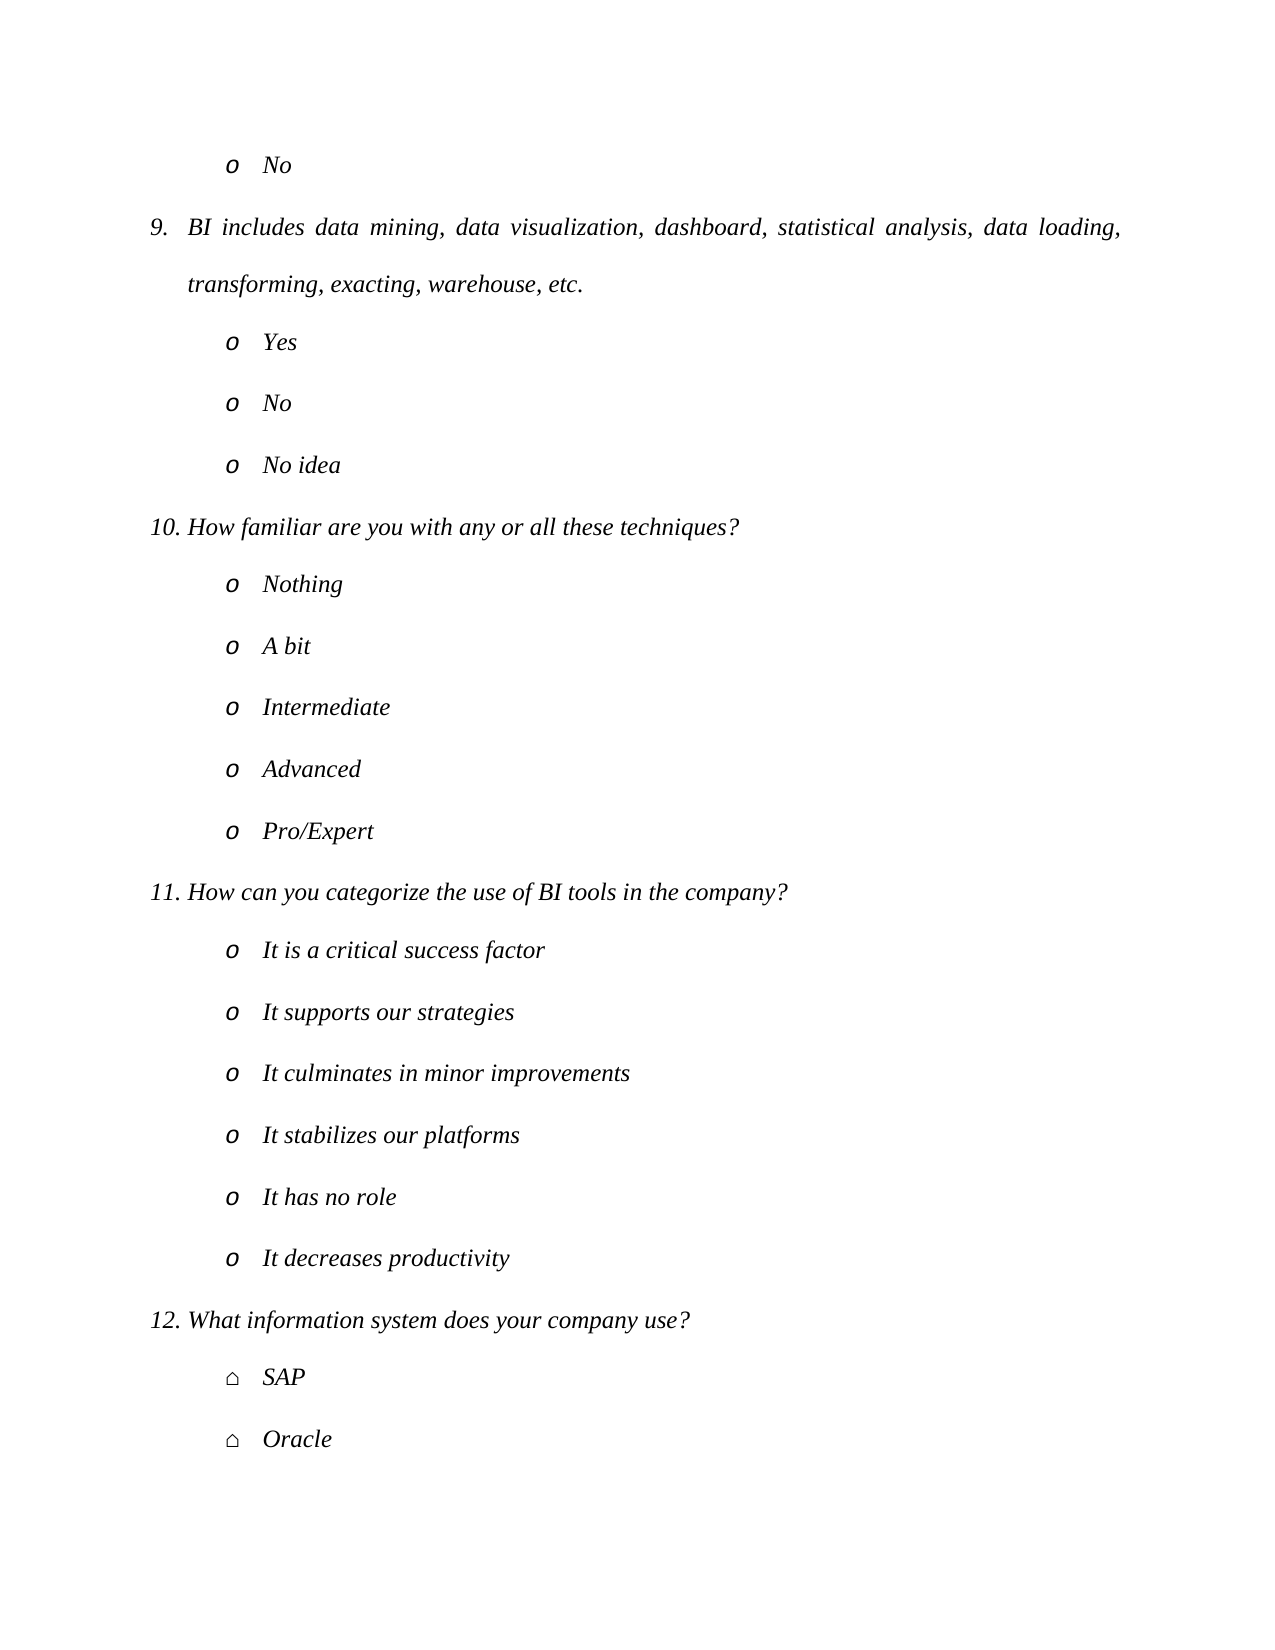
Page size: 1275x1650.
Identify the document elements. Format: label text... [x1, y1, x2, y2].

list No idea [225, 450, 1125, 481]
list It is a critical success factor [225, 935, 1125, 966]
list Intermediate [225, 692, 1125, 723]
list Nothing [225, 569, 1125, 600]
list BI includes data mining, data visualization, dashboard, statistical analysis, data loading, transforming, exacting, warehouse, etc. [150, 212, 1125, 298]
list What information system does your company use? [150, 1305, 1125, 1334]
list Advanced [225, 754, 1125, 785]
list It stabilizes our platforms [225, 1120, 1125, 1151]
list It has no role [225, 1182, 1125, 1212]
list A bit [225, 631, 1125, 662]
list It supports our strategies [225, 997, 1125, 1027]
list How familiar are you with any or all these techniques? [150, 512, 1125, 540]
list Yes [225, 327, 1125, 357]
list How can you categorize the use of BI tools in the company? [150, 877, 1125, 906]
list Oracle [225, 1424, 1125, 1455]
list It culminates in minor improvements [225, 1058, 1125, 1089]
list No [225, 388, 1125, 419]
list It decreases productivity [225, 1243, 1125, 1274]
list No [225, 150, 1125, 181]
list SAP [225, 1362, 1125, 1393]
list Pro/Expert [225, 816, 1125, 847]
